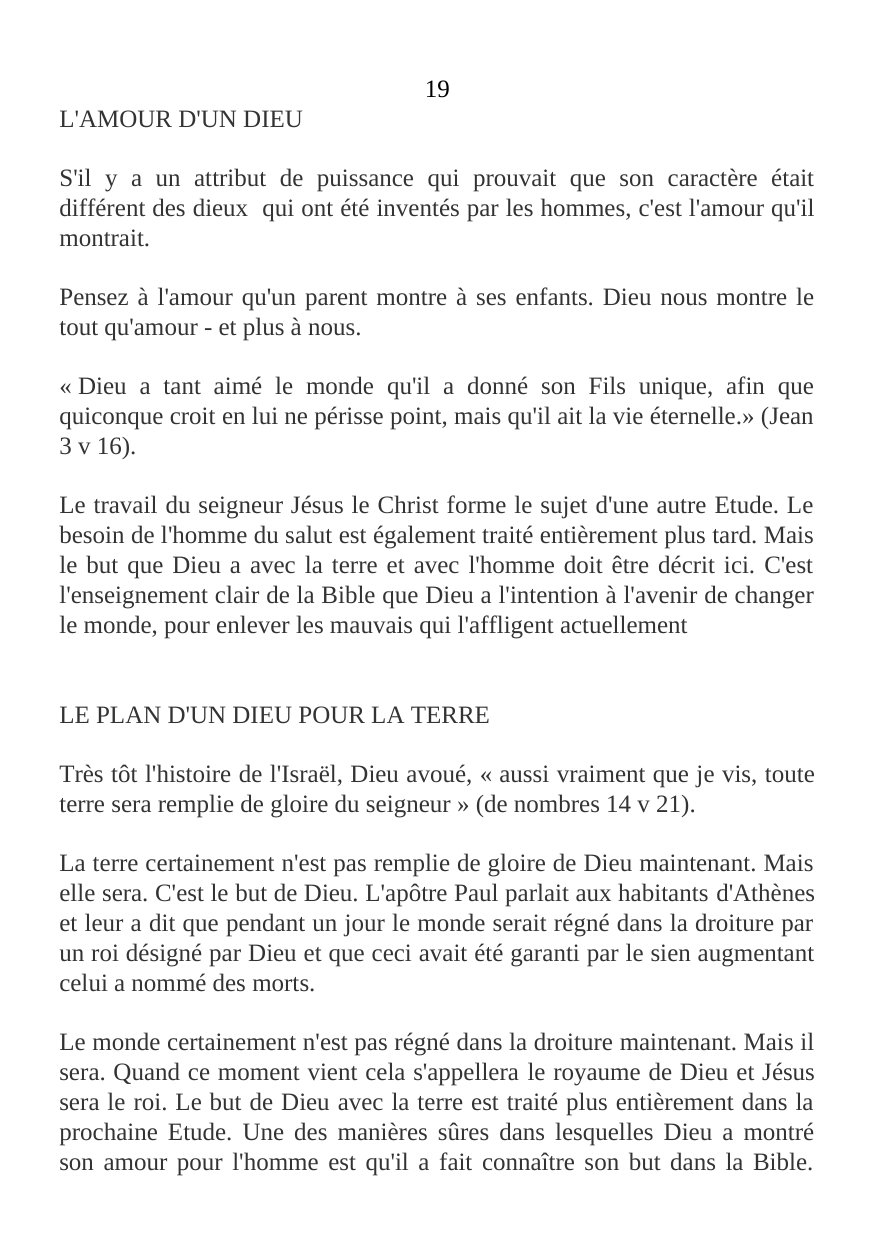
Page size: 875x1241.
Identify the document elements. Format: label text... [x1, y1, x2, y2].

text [59, 1026, 815, 1176]
text Le travail du seigneur Jésus le Christ forme le sujet d'une autre Etude. Le besoin de l'homme du salut est également traité entièrement plus tard. Mais le but que Dieu a avec la terre et avec l'homme doit être décrit ici. C'est l'enseignement clair de la Bible que Dieu a l'intention à l'avenir de changer le monde, pour enlever les mauvais qui l'affligent actuellement [59, 489, 815, 639]
text Pensez à l'amour qu'un parent montre à ses enfants. Dieu nous montre le tout qu'amour - et plus à nous. [59, 281, 815, 341]
text Très tôt l'histoire de l'Israël, Dieu avoué, « aussi vraiment que je vis, toute terre sera remplie de gloire du seigneur » (de nombres 14 v 21). [59, 758, 815, 818]
text L'AMOUR D'UN DIEU [59, 103, 815, 133]
text LE PLAN D'UN DIEU POUR LA TERRE [59, 668, 815, 728]
text La terre certainement n'est pas remplie de gloire de Dieu maintenant. Mais elle sera. C'est le but de Dieu. L'apôtre Paul parlait aux habitants d'Athènes et leur a dit que pendant un jour le monde serait régné dans la droiture par un roi désigné par Dieu et que ceci avait été garanti par le sien augmentant celui a nommé des morts. [59, 847, 815, 997]
text « Dieu a tant aimé le monde qu'il a donné son Fils unique, afin que quiconque croit en lui ne périsse point, mais qu'il ait la vie éternelle.» (Jean 3 v 16). [59, 370, 815, 460]
text S'il y a un attribut de puissance qui prouvait que son caractère était différent des dieux qui ont été inventés par les hommes, c'est l'amour qu'il montrait. [59, 162, 815, 252]
